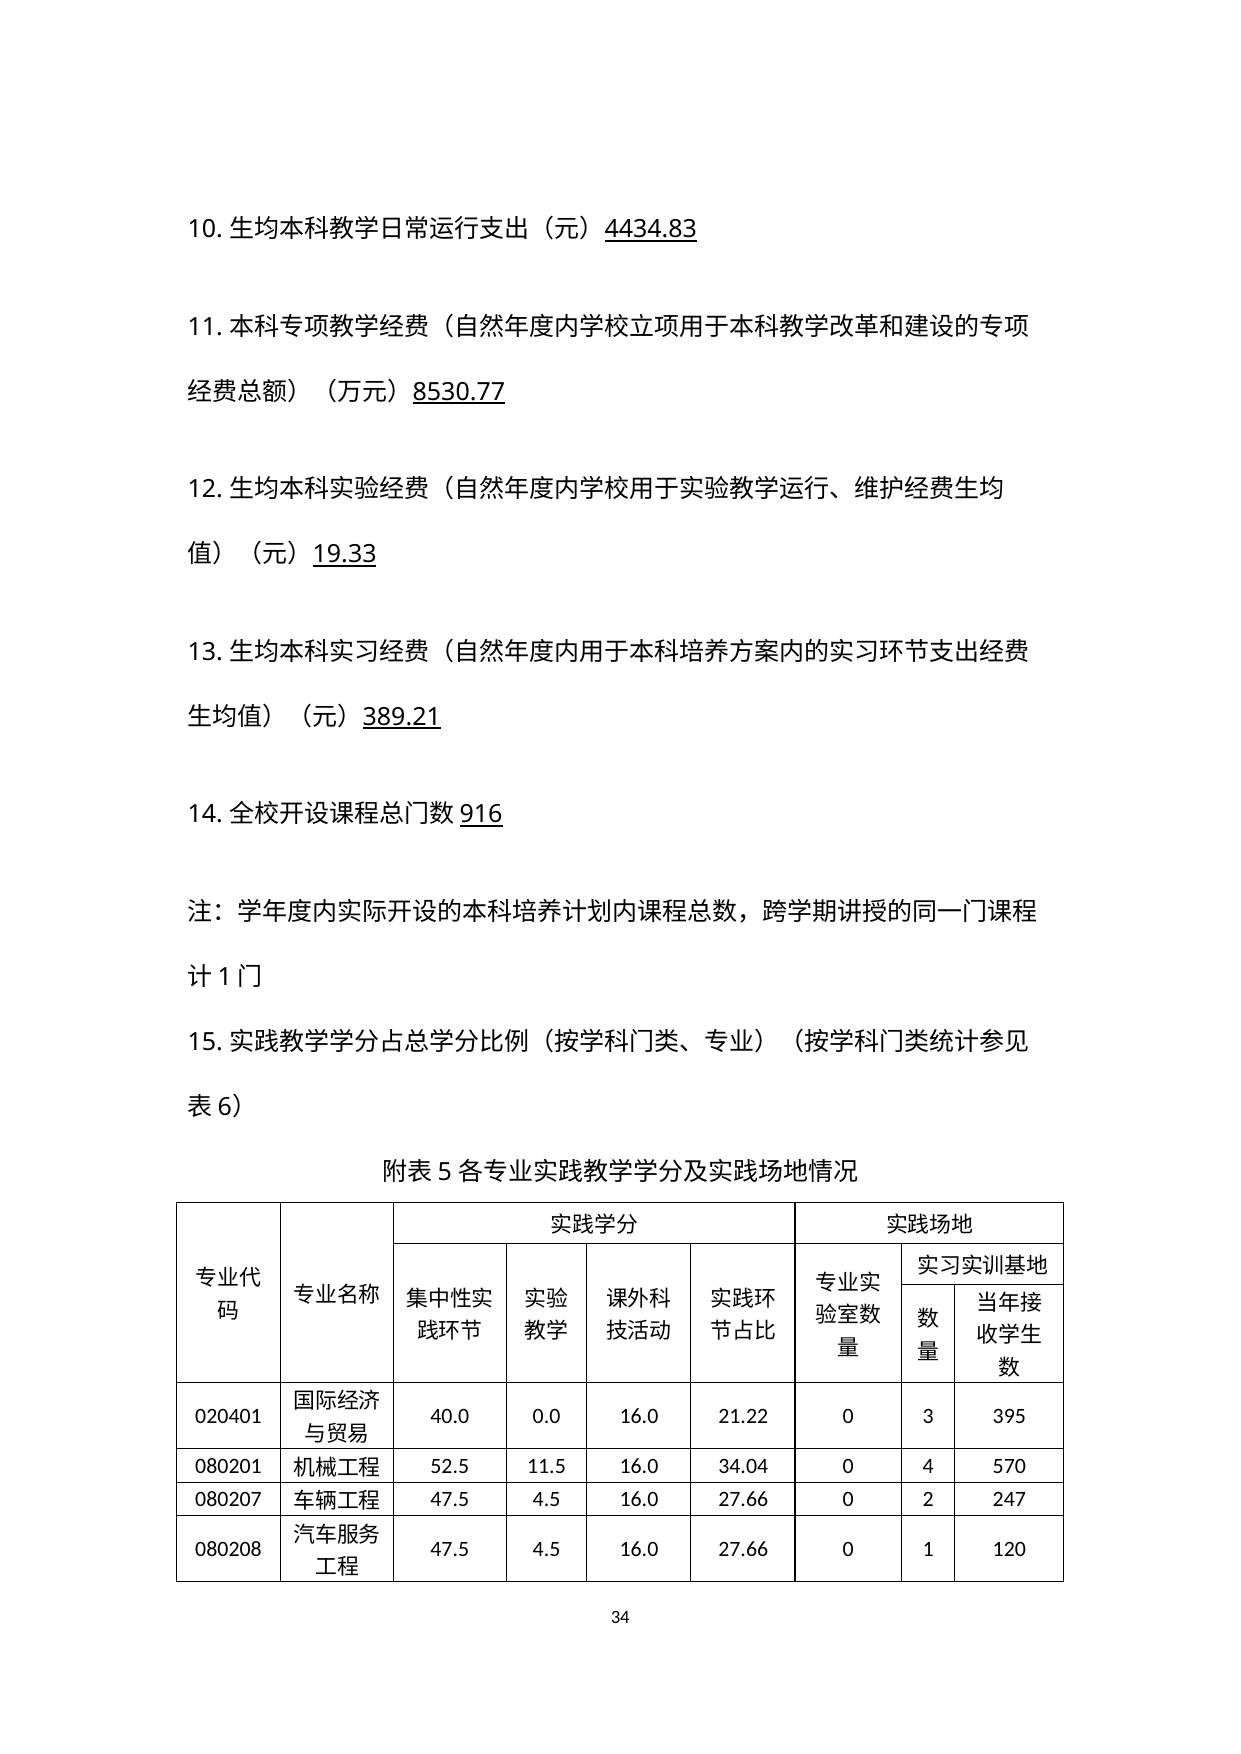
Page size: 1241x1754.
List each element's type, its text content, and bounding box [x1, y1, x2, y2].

text 注：学年度内实际开设的本科培养计划内课程总数，跨学期讲授的同一门课程计1门 [187, 877, 1053, 1007]
table_cell 0 [796, 1483, 901, 1515]
text 附表5 各专业实践教学学分及实践场地情况 [187, 1137, 1053, 1202]
table_cell 课外科技活动 [587, 1244, 690, 1382]
table_cell 247 [955, 1483, 1063, 1515]
table_cell 080201 [177, 1449, 280, 1482]
table_cell 16.0 [587, 1516, 690, 1581]
table_cell 实践环节占比 [691, 1244, 794, 1382]
table_cell 专业实验室数量 [796, 1244, 901, 1382]
table_cell 27.66 [691, 1483, 794, 1515]
table_cell 当年接收学生数 [955, 1285, 1063, 1382]
table_cell 汽车服务工程 [281, 1516, 393, 1581]
text 14. 全校开设课程总门数916 [187, 779, 1053, 844]
table_cell 47.5 [394, 1483, 506, 1515]
table_cell 395 [955, 1383, 1063, 1448]
table_cell 16.0 [587, 1449, 690, 1482]
table_cell 52.5 [394, 1449, 506, 1482]
text 12. 生均本科实验经费（自然年度内学校用于实验教学运行、维护经费生均值）（元）19.33 [187, 454, 1053, 584]
table_cell 080207 [177, 1483, 280, 1515]
table_cell 4.5 [507, 1483, 586, 1515]
table_cell 0 [796, 1516, 901, 1581]
table_header 专业名称 [281, 1203, 393, 1382]
table_cell 4 [902, 1449, 954, 1482]
table_cell 570 [955, 1449, 1063, 1482]
table_cell 实习实训基地 [902, 1244, 1063, 1283]
table_cell 3 [902, 1383, 954, 1448]
table_cell 1 [902, 1516, 954, 1581]
table_cell 34.04 [691, 1449, 794, 1482]
table_cell 0.0 [507, 1383, 586, 1448]
table_cell 40.0 [394, 1383, 506, 1448]
table_cell 21.22 [691, 1383, 794, 1448]
table_header 实践学分 [394, 1203, 794, 1243]
table_cell 数量 [902, 1285, 954, 1382]
table_cell 0 [796, 1449, 901, 1482]
table_cell 4.5 [507, 1516, 586, 1581]
table_cell 47.5 [394, 1516, 506, 1581]
table_cell 16.0 [587, 1383, 690, 1448]
table_cell 080208 [177, 1516, 280, 1581]
table_cell 2 [902, 1483, 954, 1515]
table_header 实践场地 [796, 1203, 1063, 1243]
table_cell 16.0 [587, 1483, 690, 1515]
table_cell 27.66 [691, 1516, 794, 1581]
text 11. 本科专项教学经费（自然年度内学校立项用于本科教学改革和建设的专项经费总额）（万元）8530.77 [187, 292, 1053, 422]
table_cell 0 [796, 1383, 901, 1448]
text 13. 生均本科实习经费（自然年度内用于本科培养方案内的实习环节支出经费生均值）（元）389.21 [187, 617, 1053, 747]
table_cell 实验教学 [507, 1244, 586, 1382]
table_cell 11.5 [507, 1449, 586, 1482]
text 10. 生均本科教学日常运行支出（元）4434.83 [187, 194, 1053, 259]
table_cell 集中性实践环节 [394, 1244, 506, 1382]
table_cell 120 [955, 1516, 1063, 1581]
table_cell 020401 [177, 1383, 280, 1448]
table_cell 国际经济与贸易 [281, 1383, 393, 1448]
text 15. 实践教学学分占总学分比例（按学科门类、专业）（按学科门类统计参见表6） [187, 1007, 1053, 1137]
table_header 专业代码 [177, 1203, 280, 1382]
table_cell 机械工程 [281, 1449, 393, 1482]
table_cell 车辆工程 [281, 1483, 393, 1515]
